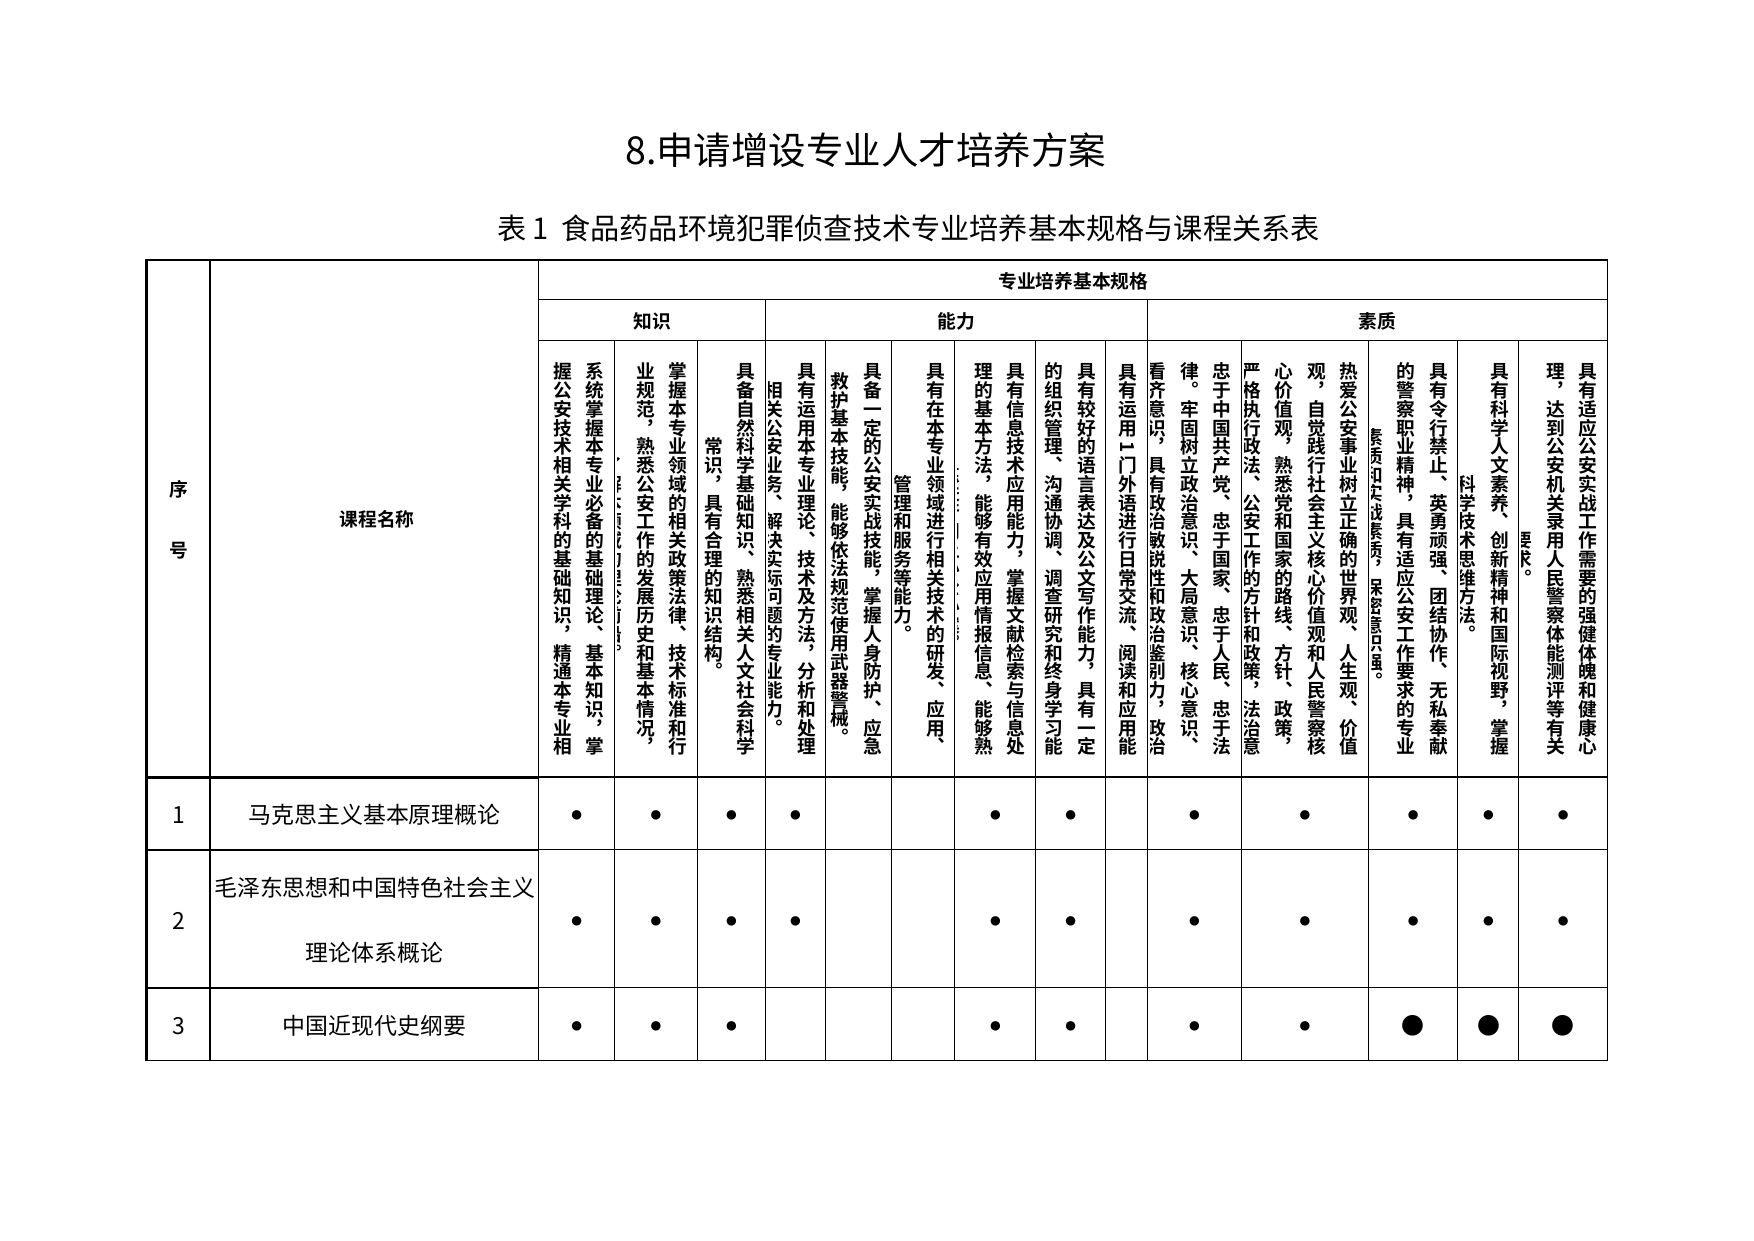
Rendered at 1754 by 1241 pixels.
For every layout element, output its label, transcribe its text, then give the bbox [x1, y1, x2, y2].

table_cell [1106, 850, 1147, 987]
table_header 课程名称 [211, 261, 538, 776]
table_cell 毛泽东思想和中国特色社会主义理论体系概论 [211, 851, 538, 987]
table_cell 3 [148, 989, 209, 1060]
table_cell 素质 [1148, 300, 1607, 340]
table_cell ● [615, 988, 697, 1060]
table_cell 具有较好的语言表达及公文写作能力，具有一定的组织管理、沟通协调、调查研究和终身学习能力。 [1036, 341, 1105, 776]
table_cell 具有运用1门外语进行日常交流、阅读和应用能力 [1106, 341, 1147, 776]
table_cell ● [1519, 850, 1607, 987]
table_cell 具备一定的公安实战技能，掌握人身防护、应急救护基本技能，能够依法规范使用武器警械。 [826, 341, 891, 776]
table_cell ● [1369, 850, 1457, 987]
table_cell [766, 988, 825, 1060]
table_cell [892, 850, 954, 987]
table_cell 具备自然科学基础知识、熟悉相关人文社会科学常识，具有合理的知识结构。 [698, 341, 765, 776]
table_cell ● [698, 850, 765, 987]
table_cell ● [955, 850, 1035, 987]
table_cell ● [1458, 778, 1518, 849]
table_cell ● [1242, 778, 1368, 849]
table_cell ● [1036, 850, 1105, 987]
table_header 序 号 [148, 261, 209, 776]
table_cell 具有运用本专业理论、技术及方法，分析和处理相关公安业务、解决实际问题的专业能力。 [766, 341, 825, 776]
table_cell [1106, 988, 1147, 1060]
table_cell ● [1148, 850, 1241, 987]
table_cell ● [1148, 778, 1241, 849]
table_cell 能力 [766, 300, 1147, 340]
table_cell 具有科学人文素养、创新精神和国际视野，掌握科学技术思维方法。 [1458, 341, 1518, 776]
table_cell 忠于中国共产党、忠于国家、忠于人民、忠于法律。牢固树立政治意识、大局意识、核心意识、看齐意识，具有政治敏锐性和政治鉴别力，政治立场坚定。 [1148, 341, 1241, 776]
table_cell ● [539, 988, 614, 1060]
table_cell ● [1242, 988, 1368, 1060]
table_cell [826, 988, 891, 1060]
table_cell 具有令行禁止、英勇顽强、团结协作、无私奉献的警察职业精神，具有适应公安工作要求的专业素质和实战素质，保密意识强。 [1369, 341, 1457, 776]
table_cell 系统掌握本专业必备的基础理论、基本知识，掌握公安技术相关学科的基础知识，精通本专业相关的公安业务知识。 [539, 341, 614, 776]
table_cell ● [1458, 988, 1518, 1060]
table_cell ● [1458, 850, 1518, 987]
table_cell 具有适应公安实战工作需要的强健体魄和健康心理，达到公安机关录用人民警察体能测评等有关要求。 [1519, 341, 1607, 776]
table_cell ● [698, 778, 765, 849]
table_cell ● [539, 850, 614, 987]
table_cell ● [1242, 850, 1368, 987]
table_cell 知识 [539, 300, 765, 340]
table_cell ● [1036, 778, 1105, 849]
table_cell 2 [148, 851, 209, 987]
table_cell ● [539, 778, 614, 849]
table_cell ● [955, 778, 1035, 849]
table_cell 1 [148, 779, 209, 849]
table_cell ● [615, 850, 697, 987]
table_cell ● [1148, 988, 1241, 1060]
table_cell 中国近现代史纲要 [211, 989, 538, 1060]
table_cell [892, 778, 954, 849]
table_cell ● [1519, 988, 1607, 1060]
table_cell 具有信息技术应用能力，掌握文献检索与信息处理的基本方法，能够有效应用情报信息、能够熟练进行网上办公办案。 [955, 341, 1035, 776]
table_cell 掌握本专业领域的相关政策法律、技术标准和行业规范，熟悉公安工作的发展历史和基本情况，了解本领域的理论前沿。 [615, 341, 697, 776]
table_cell ● [1369, 778, 1457, 849]
table_cell 具有在本专业领域进行相关技术的研发、应用、管理和服务等能力。 [892, 341, 954, 776]
table_cell [892, 988, 954, 1060]
table_cell ● [1369, 988, 1457, 1060]
table_cell ● [766, 850, 825, 987]
table_cell ● [698, 988, 765, 1060]
table_cell [1106, 778, 1147, 849]
table_cell [826, 778, 891, 849]
table_cell ● [1036, 988, 1105, 1060]
table_cell ● [766, 778, 825, 849]
table_header 专业培养基本规格 [539, 261, 1607, 299]
table_cell [826, 850, 891, 987]
table_cell ● [615, 778, 697, 849]
table_cell 马克思主义基本原理概论 [211, 779, 538, 849]
table_cell ● [955, 988, 1035, 1060]
table_cell ● [1519, 778, 1607, 849]
table_cell 热爱公安事业树立正确的世界观、人生观、价值观，自觉践行社会主义核心价值观和人民警察核心价值观，熟悉党和国家的路线、方针、政策，严格执行政法、公安工作的方针和政策，法治意识、服务意识、群众意识强。 [1242, 341, 1368, 776]
text 表1 食品药品环境犯罪侦查技术专业培养基本规格与课程关系表 [150, 194, 1600, 259]
